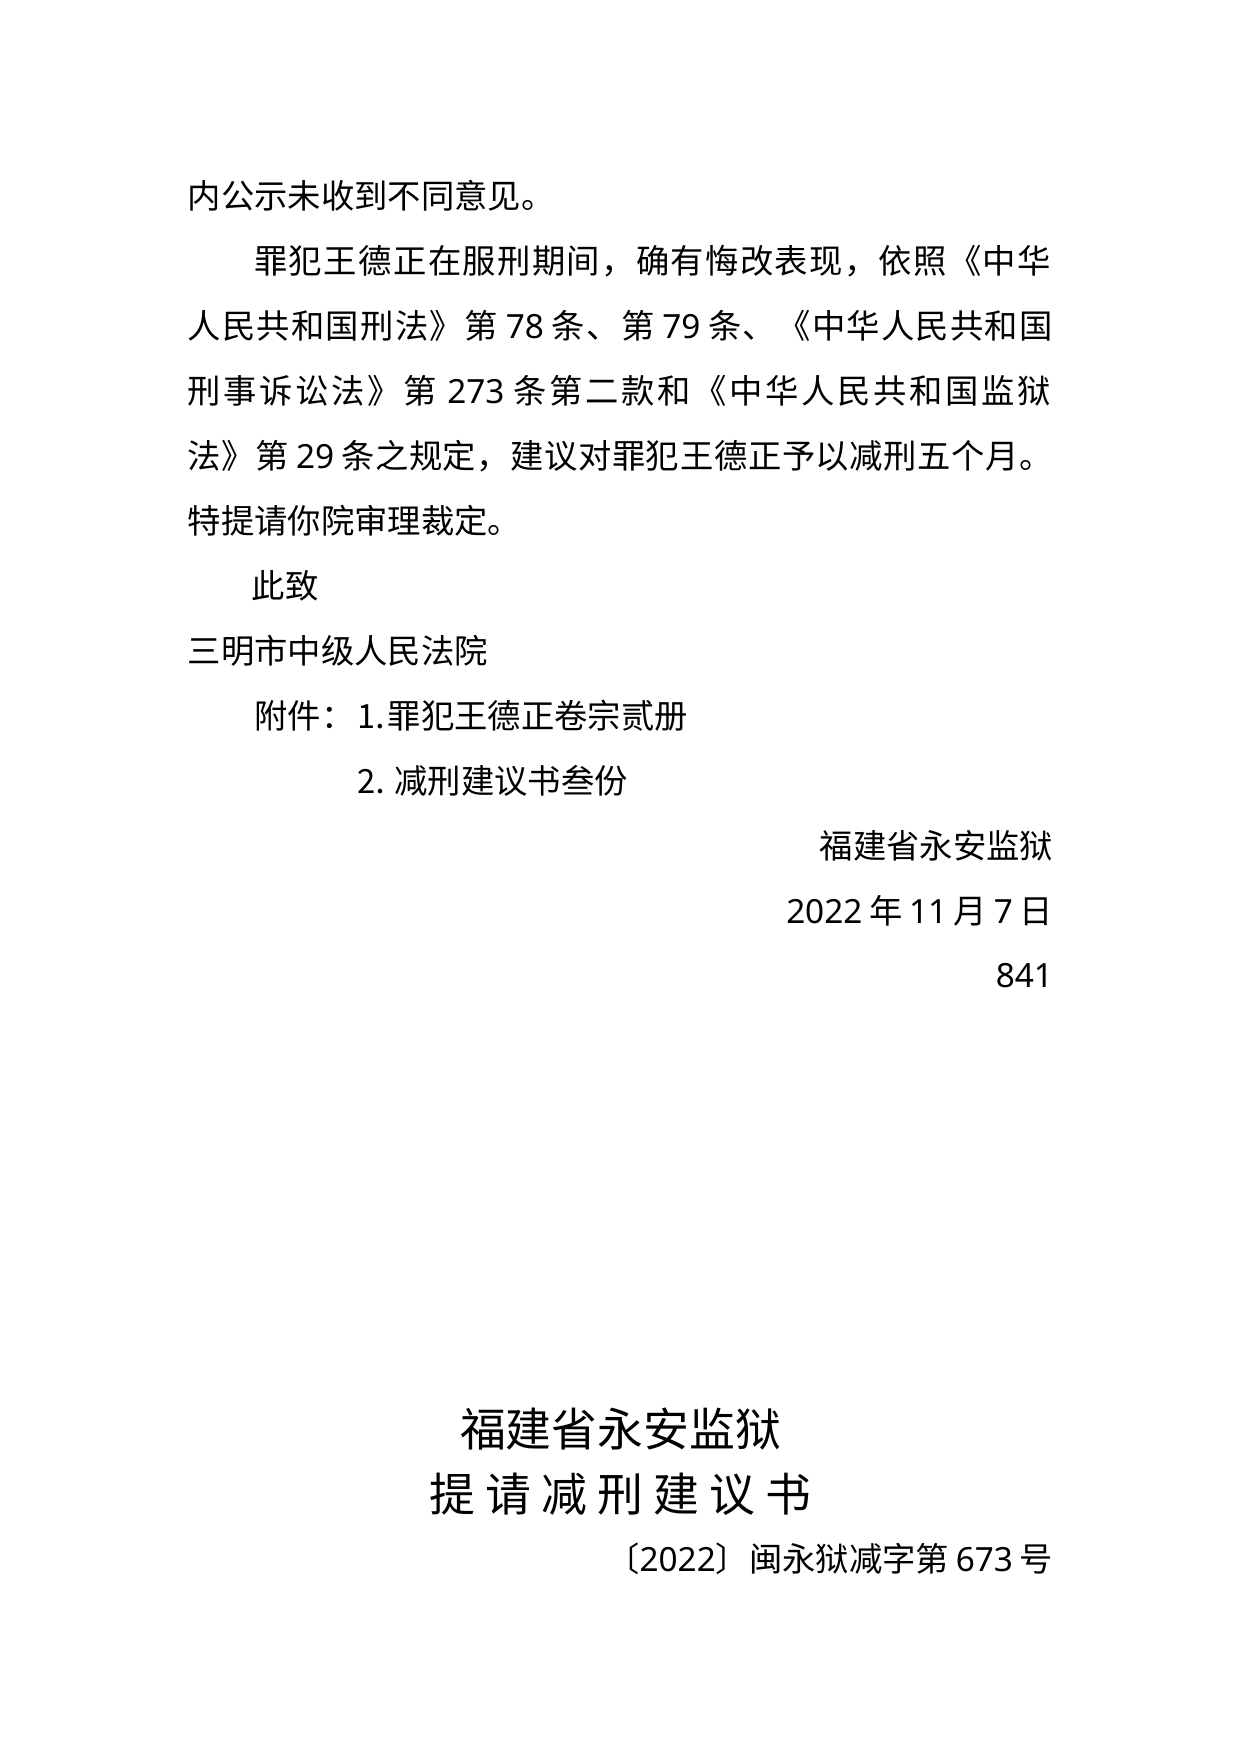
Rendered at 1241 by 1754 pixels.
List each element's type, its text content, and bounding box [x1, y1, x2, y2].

text 福建省永安监狱 [187, 1395, 1053, 1459]
text 提 请 减 刑 建 议 书 [187, 1459, 1053, 1524]
text 2022年11月7日 [187, 877, 1053, 942]
text 罪犯王德正在服刑期间，确有悔改表现，依照《中华人民共和国刑法》第78条、第79条、《中华人民共和国刑事诉讼法》第273条第二款和《中华人民共和国监狱法》第29条之规定，建议对罪犯王德正予以减刑五个月。特提请你院审理裁定。 [187, 227, 1053, 552]
text 此致 [187, 552, 1058, 617]
text ⒉减刑建议书叁份 [187, 747, 1053, 812]
text 三明市中级人民法院 [187, 617, 1058, 682]
text 841 [187, 942, 1053, 1007]
text 福建省永安监狱 [187, 812, 1053, 877]
text 〔2022〕闽永狱减字第673号 [187, 1524, 1053, 1589]
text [187, 162, 1053, 227]
text 附件：⒈罪犯王德正卷宗贰册 [187, 682, 1053, 747]
